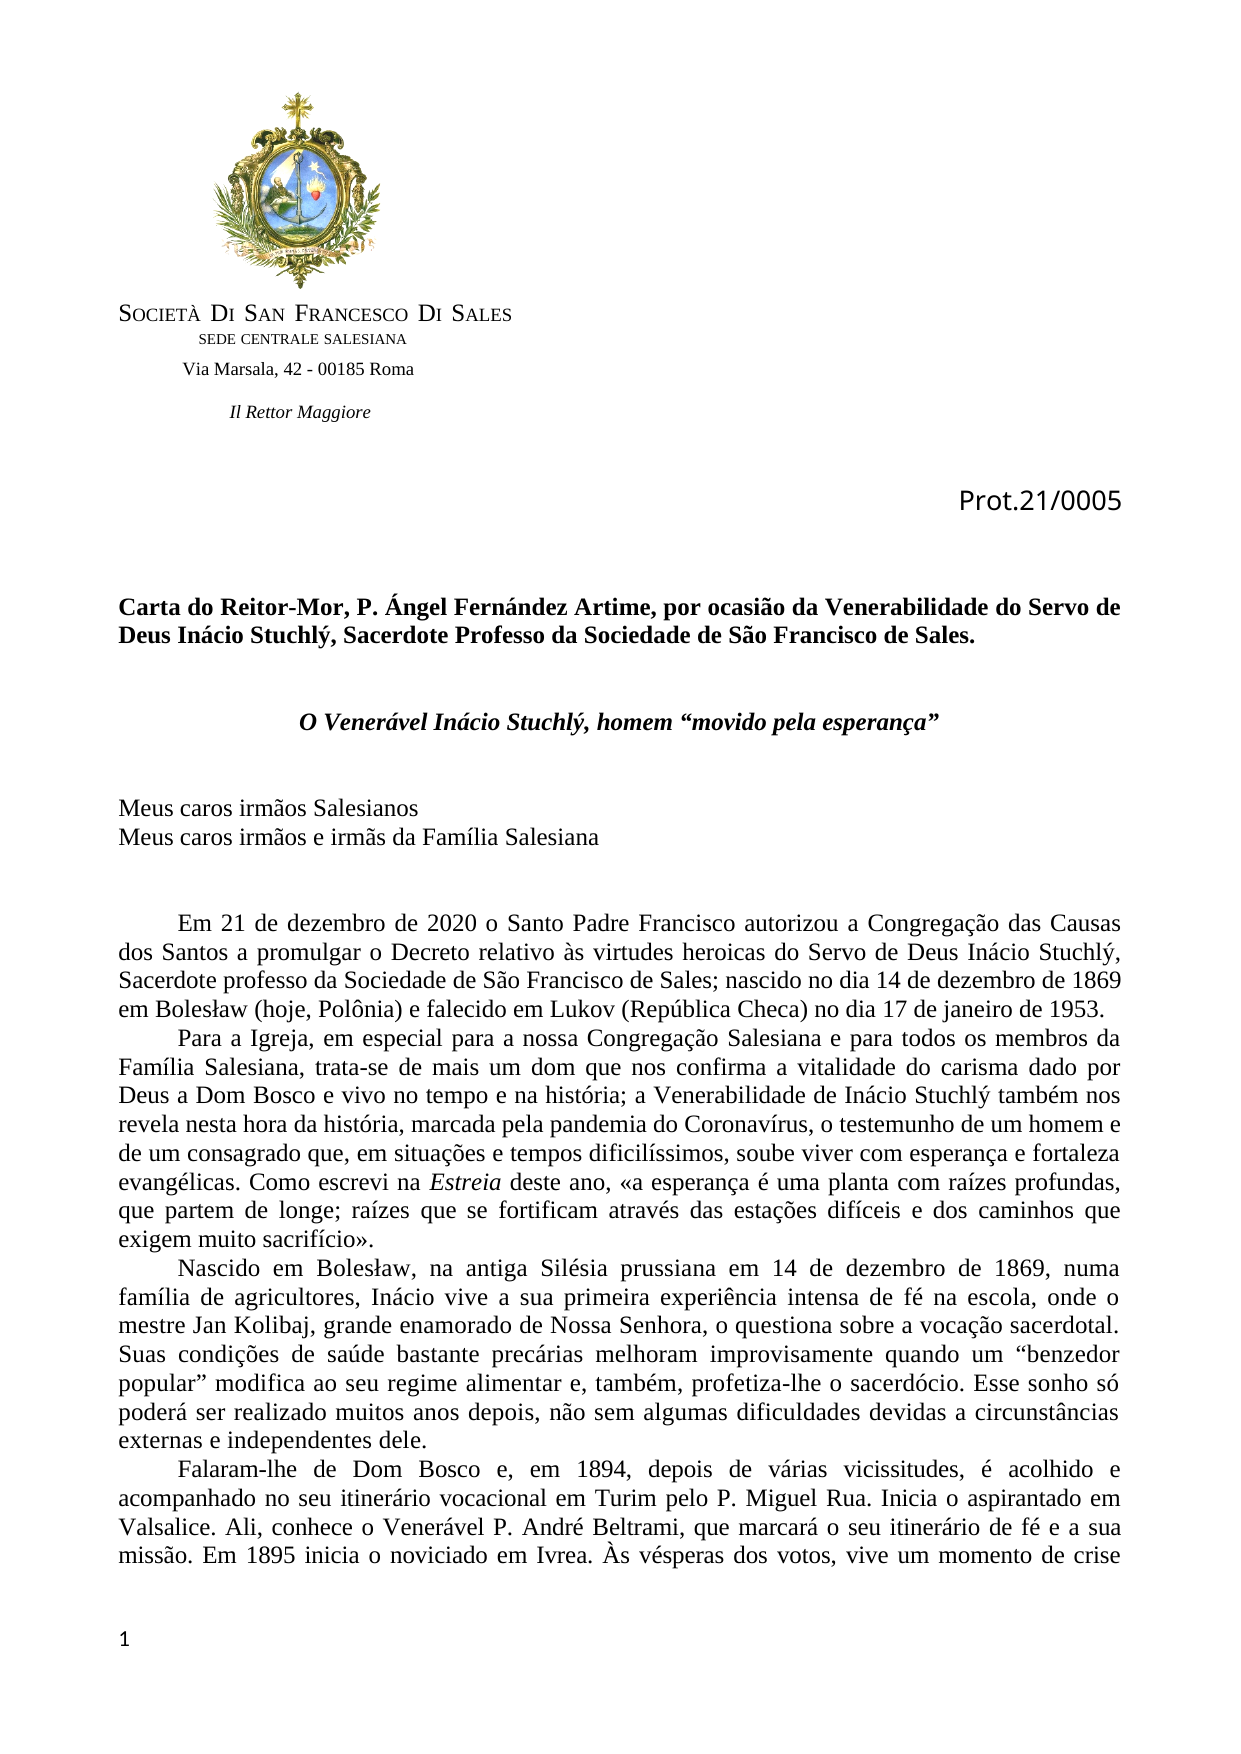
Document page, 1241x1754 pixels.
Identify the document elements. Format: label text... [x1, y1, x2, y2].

text Prot.21/0005 [118, 481, 1122, 518]
text Via Marsala, 42 - 00185 Roma [88, 358, 517, 379]
text SOCIETÀ DI SAN FRANCESCO DI SALES [118, 298, 1122, 327]
text Il Rettor Maggiore [118, 401, 526, 423]
text Meus caros irmãos e irmãs da Família Salesiana [118, 822, 1122, 850]
text sede centrale salesiana [88, 327, 517, 348]
text Para a Igreja, em especial para a nossa Congregação Salesiana e para todos os membros da Família Salesiana, trata-se de mais um dom que nos confirma a vitalidade do carisma dado por Deus a Dom Bosco e vivo no tempo e na história; a Venerabilidade de Inácio Stuchlý também nos revela nesta hora da história, marcada pela pandemia do Coronavírus, o testemunho de um homem e de um consagrado que, em situações e tempos dificilíssimos, soube viver com esperança e fortaleza evangélicas. Como escrevi na Estreia deste ano, «a esperança é uma planta com raízes profundas, que partem de longe; raízes que se fortificam através das estações difíceis e dos caminhos que exigem muito sacrifício». [118, 1023, 1122, 1253]
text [118, 1454, 1122, 1569]
text Carta do Reitor-Mor, P. Ángel Fernández Artime, por ocasião da Venerabilidade do Servo de Deus Inácio Stuchlý, Sacerdote Professo da Sociedade de São Francisco de Sales. [118, 592, 1122, 649]
text Nascido em Bolesław, na antiga Silésia prussiana em 14 de dezembro de 1869, numa família de agricultores, Inácio vive a sua primeira experiência intensa de fé na escola, onde o mestre Jan Kolibaj, grande enamorado de Nossa Senhora, o questiona sobre a vocação sacerdotal. Suas condições de saúde bastante precárias melhoram improvisamente quando um “benzedor popular” modifica ao seu regime alimentar e, também, profetiza-lhe o sacerdócio. Esse sonho só poderá ser realizado muitos anos depois, não sem algumas dificuldades devidas a circunstâncias externas e independentes dele. [118, 1253, 1122, 1454]
text Meus caros irmãos Salesianos [118, 793, 1122, 822]
text O Venerável Inácio Stuchlý, homem “movido pela esperança” [118, 707, 1122, 735]
text Em 21 de dezembro de 2020 o Santo Padre Francisco autorizou a Congregação das Causas dos Santos a promulgar o Decreto relativo às virtudes heroicas do Servo de Deus Inácio Stuchlý, Sacerdote professo da Sociedade de São Francisco de Sales; nascido no dia 14 de dezembro de 1869 em Bolesław (hoje, Polônia) e falecido em Lukov (República Checa) no dia 17 de janeiro de 1953. [118, 908, 1122, 1023]
